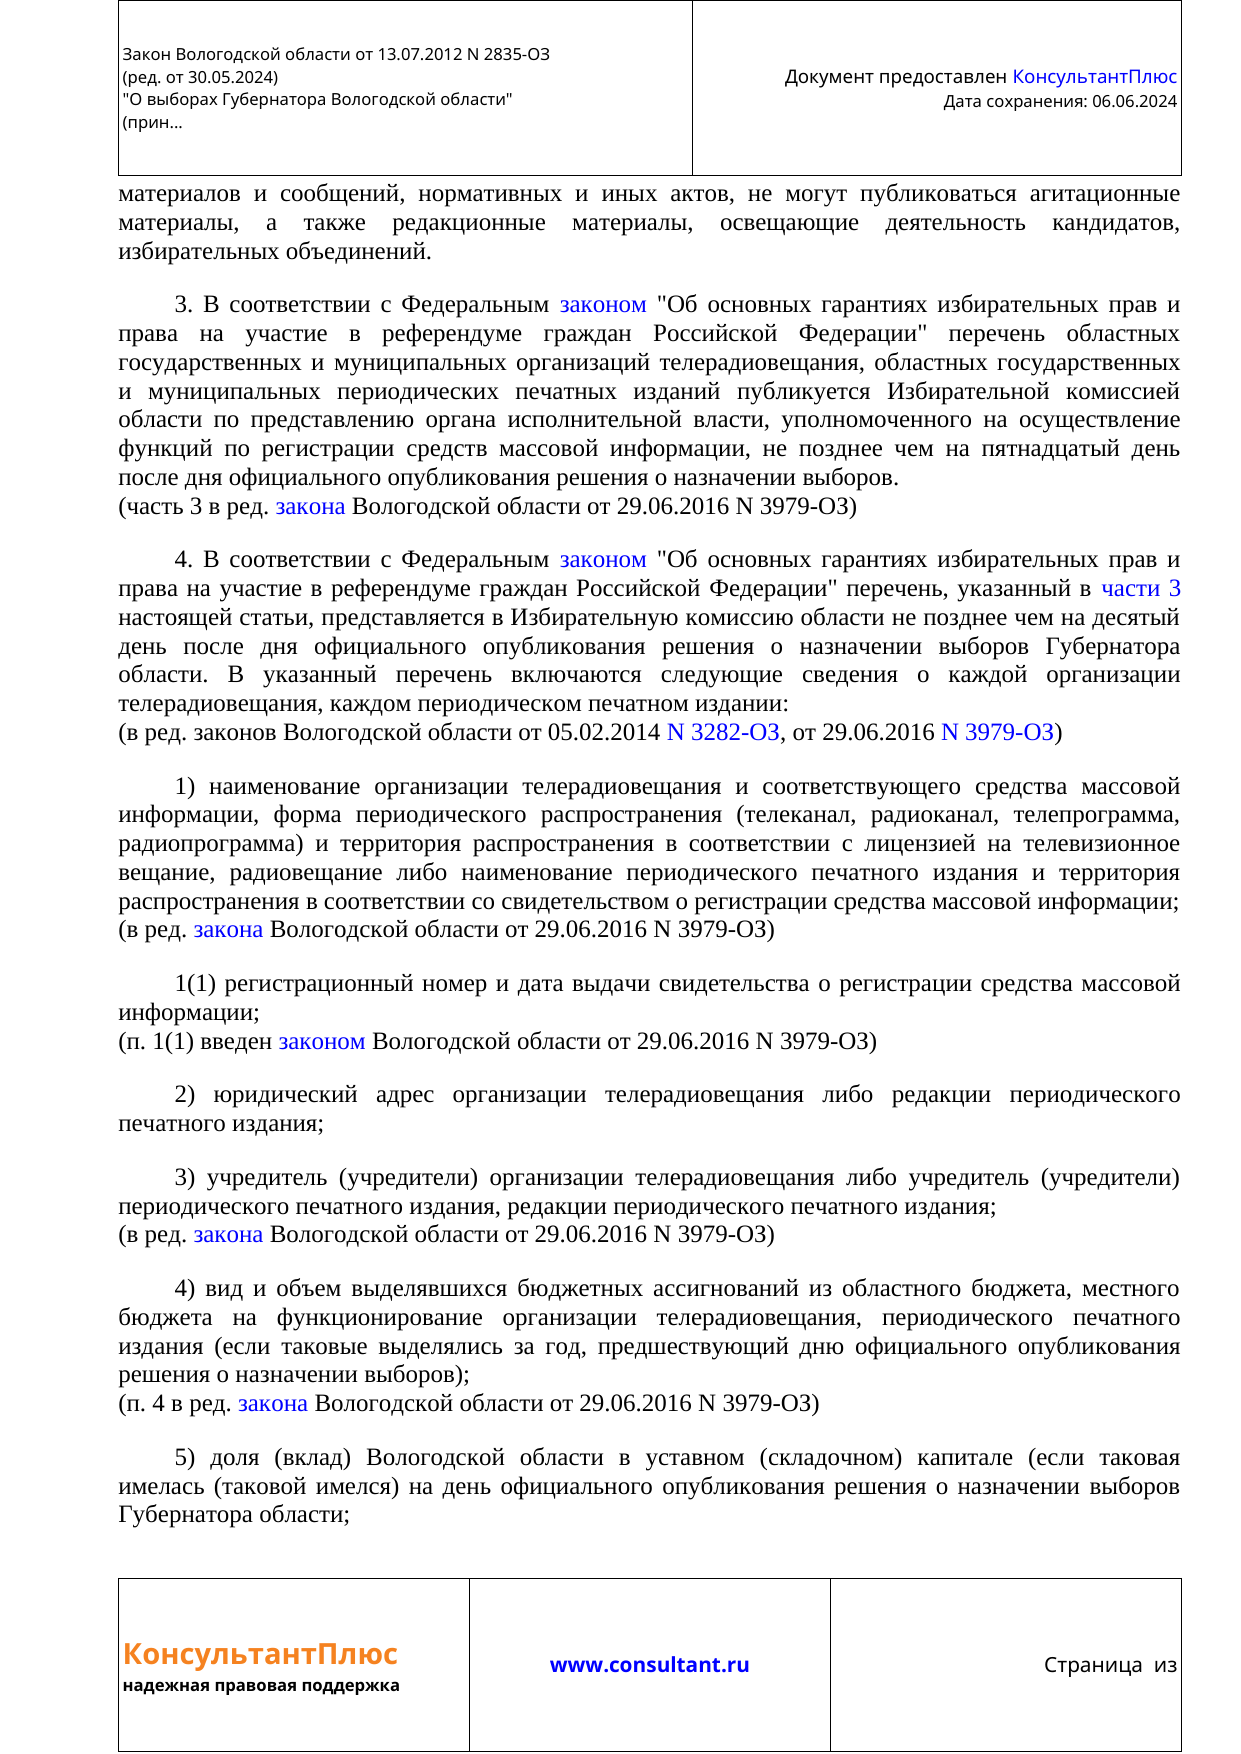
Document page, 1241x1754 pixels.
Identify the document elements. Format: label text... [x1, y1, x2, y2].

text 2) юридический адрес организации телерадиовещания либо редакции периодического печатного издания; [118, 1079, 1181, 1137]
text 5) доля (вклад) Вологодской области в уставном (складочном) капитале (если таковая имелась (таковой имелся) на день официального опубликования решения о назначении выборов Губернатора области; [118, 1442, 1181, 1528]
text 1) наименование организации телерадиовещания и соответствующего средства массовой информации, форма периодического распространения (телеканал, радиоканал, телепрограмма, радиопрограмма) и территория распространения в соответствии с лицензией на телевизионное вещание, радиовещание либо наименование периодического печатного издания и территория распространения в соответствии со свидетельством о регистрации средства массовой информации; [118, 771, 1181, 914]
text (в ред. закона Вологодской области от 29.06.2016 N 3979-ОЗ) [118, 914, 1181, 943]
text 4. В соответствии с Федеральным законом "Об основных гарантиях избирательных прав и права на участие в референдуме граждан Российской Федерации" перечень, указанный в части 3 настоящей статьи, представляется в Избирательную комиссию области не позднее чем на десятый день после дня официального опубликования решения о назначении выборов Губернатора области. В указанный перечень включаются следующие сведения о каждой организации телерадиовещания, каждом периодическом печатном издании: [118, 544, 1181, 717]
text (в ред. законов Вологодской области от 05.02.2014 N 3282-ОЗ, от 29.06.2016 N 3979-ОЗ) [118, 717, 1181, 746]
text 1(1) регистрационный номер и дата выдачи свидетельства о регистрации средства массовой информации; [118, 968, 1181, 1026]
text 3) учредитель (учредители) организации телерадиовещания либо учредитель (учредители) периодического печатного издания, редакции периодического печатного издания; [118, 1162, 1181, 1219]
text (п. 4 в ред. закона Вологодской области от 29.06.2016 N 3979-ОЗ) [118, 1388, 1181, 1417]
text (в ред. закона Вологодской области от 29.06.2016 N 3979-ОЗ) [118, 1219, 1181, 1248]
text (п. 1(1) введен законом Вологодской области от 29.06.2016 N 3979-ОЗ) [118, 1026, 1181, 1054]
text 3. В соответствии с Федеральным законом "Об основных гарантиях избирательных прав и права на участие в референдуме граждан Российской Федерации" перечень областных государственных и муниципальных организаций телерадиовещания, областных государственных и муниципальных периодических печатных изданий публикуется Избирательной комиссией области по представлению органа исполнительной власти, уполномоченного на осуществление функций по регистрации средств массовой информации, не позднее чем на пятнадцатый день после дня официального опубликования решения о назначении выборов. [118, 289, 1181, 491]
text (часть 3 в ред. закона Вологодской области от 29.06.2016 N 3979-ОЗ) [118, 491, 1181, 519]
text 4) вид и объем выделявшихся бюджетных ассигнований из областного бюджета, местного бюджета на функционирование организации телерадиовещания, периодического печатного издания (если таковые выделялись за год, предшествующий дню официального опубликования решения о назначении выборов); [118, 1273, 1181, 1388]
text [118, 178, 1181, 264]
